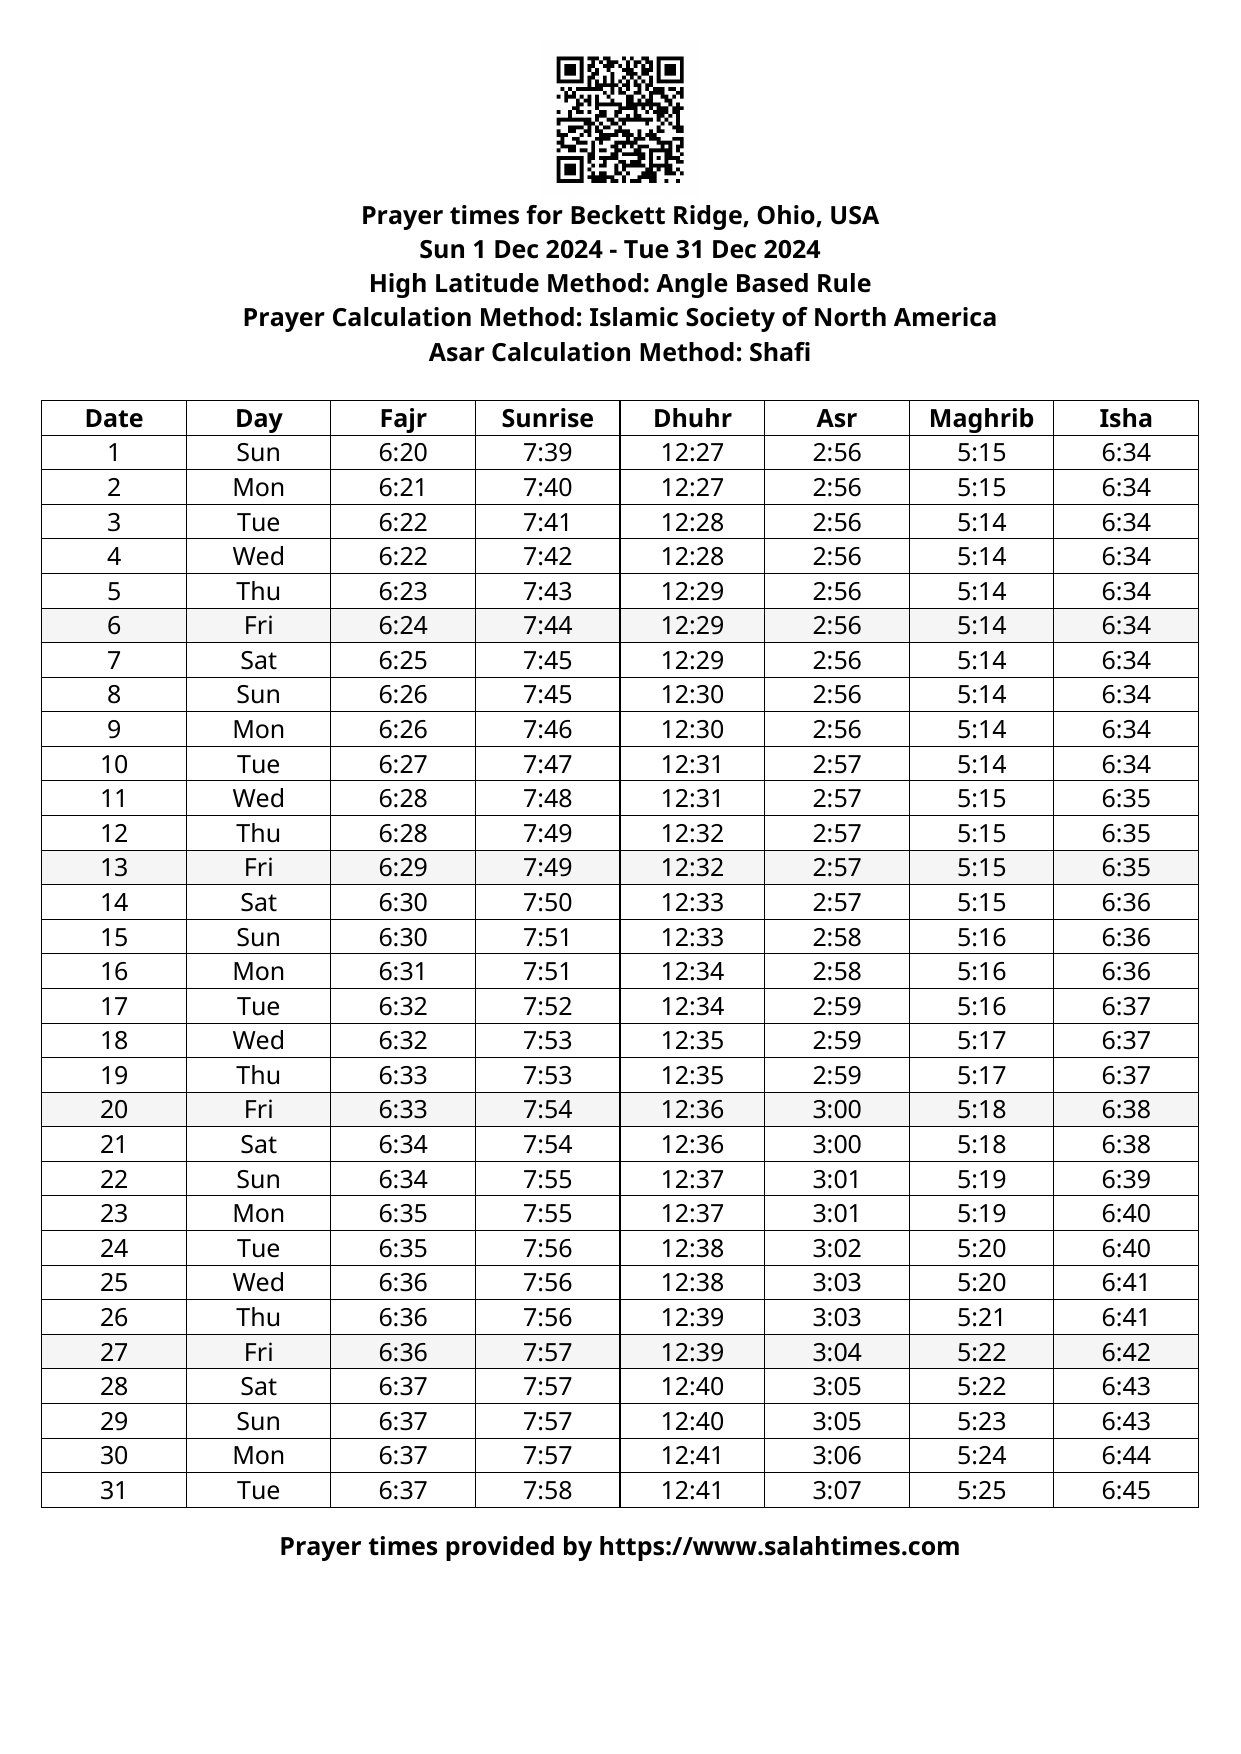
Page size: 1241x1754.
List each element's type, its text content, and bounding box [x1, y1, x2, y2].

table_cell 7:43 [476, 574, 619, 607]
table_cell 5:18 [910, 1093, 1053, 1126]
table_cell 2:58 [765, 920, 909, 953]
table_cell 5:15 [910, 436, 1053, 469]
table_cell 3:02 [765, 1231, 909, 1264]
table_cell 12:31 [621, 747, 764, 780]
table_cell 12:30 [621, 678, 764, 711]
table_cell 5:14 [910, 747, 1053, 780]
table_cell 5:20 [910, 1266, 1053, 1299]
table_header Date [42, 401, 186, 434]
table_cell 7 [42, 643, 186, 677]
table_header Day [187, 401, 330, 434]
table_cell 12:27 [621, 436, 764, 469]
table_cell 5:20 [910, 1231, 1053, 1264]
table_cell 3:00 [765, 1093, 909, 1126]
table_cell 6:37 [1054, 1058, 1198, 1092]
table_cell 12:40 [621, 1369, 764, 1403]
table_cell 12:38 [621, 1266, 764, 1299]
table_cell Wed [187, 1024, 330, 1057]
table_cell 5:23 [910, 1404, 1053, 1437]
table_cell 5:14 [910, 643, 1053, 677]
table_cell 5:25 [910, 1473, 1053, 1507]
text Asar Calculation Method: Shafi [42, 334, 1198, 368]
table_cell Wed [187, 781, 330, 815]
table_cell 12:28 [621, 505, 764, 538]
table_cell 3:04 [765, 1335, 909, 1368]
table_cell 2:56 [765, 436, 909, 469]
table_cell 29 [42, 1404, 186, 1437]
table_cell 12:34 [621, 989, 764, 1022]
table_cell 2:57 [765, 747, 909, 780]
table_cell Sun [187, 1404, 330, 1437]
table_cell 10 [42, 747, 186, 780]
table_cell 3 [42, 505, 186, 538]
text High Latitude Method: Angle Based Rule [42, 266, 1198, 300]
table_cell 2:56 [765, 712, 909, 746]
table_cell 2:56 [765, 678, 909, 711]
table_cell 2:57 [765, 885, 909, 919]
table_cell 7:54 [476, 1127, 619, 1161]
table_cell Tue [187, 505, 330, 538]
table_cell 12:40 [621, 1404, 764, 1437]
table_cell 12:41 [621, 1439, 764, 1472]
table_cell 3:06 [765, 1439, 909, 1472]
table_cell 6:35 [331, 1231, 475, 1264]
table_cell 6 [42, 609, 186, 642]
table_cell 6:27 [331, 747, 475, 780]
table_cell Mon [187, 954, 330, 988]
table_cell 6:21 [331, 470, 475, 504]
table_cell 5:19 [910, 1196, 1053, 1230]
table_cell 12:30 [621, 712, 764, 746]
table_cell 3:03 [765, 1300, 909, 1334]
table_cell 6:23 [331, 574, 475, 607]
table_cell 5:15 [910, 851, 1053, 884]
table_cell 2:56 [765, 505, 909, 538]
table_cell 12:36 [621, 1127, 764, 1161]
table_cell 6:45 [1054, 1473, 1198, 1507]
table_cell 6:34 [1054, 574, 1198, 607]
table_cell 22 [42, 1162, 186, 1195]
table_cell 5:14 [910, 574, 1053, 607]
table_header Fajr [331, 401, 475, 434]
table_cell 21 [42, 1127, 186, 1161]
table_cell 3:05 [765, 1369, 909, 1403]
table_cell 6:30 [331, 885, 475, 919]
table_cell 5:24 [910, 1439, 1053, 1472]
table_cell 12:39 [621, 1335, 764, 1368]
table_cell 6:44 [1054, 1439, 1198, 1472]
table_cell 6:34 [1054, 436, 1198, 469]
table_cell 12:39 [621, 1300, 764, 1334]
table_cell 3:07 [765, 1473, 909, 1507]
table_cell 6:28 [331, 781, 475, 815]
table_cell 23 [42, 1196, 186, 1230]
table_cell 25 [42, 1266, 186, 1299]
table_cell 6:25 [331, 643, 475, 677]
table_cell 3:01 [765, 1162, 909, 1195]
table_header Dhuhr [621, 401, 764, 434]
table_cell 6:43 [1054, 1369, 1198, 1403]
table_cell 6:34 [331, 1127, 475, 1161]
text Prayer times for Beckett Ridge, Ohio, USA [42, 198, 1198, 232]
table_cell 7:57 [476, 1335, 619, 1368]
table_cell 6:37 [331, 1473, 475, 1507]
table_cell 2:57 [765, 851, 909, 884]
table_cell 6:34 [1054, 747, 1198, 780]
table_cell Fri [187, 1093, 330, 1126]
table_cell 6:37 [331, 1369, 475, 1403]
table_cell 7:41 [476, 505, 619, 538]
table_cell 7:46 [476, 712, 619, 746]
table_cell 12:34 [621, 954, 764, 988]
table_cell 8 [42, 678, 186, 711]
table_cell 6:22 [331, 539, 475, 573]
table_cell Tue [187, 989, 330, 1022]
table_cell 7:53 [476, 1058, 619, 1092]
table_cell 6:37 [331, 1439, 475, 1472]
table_cell 6:35 [1054, 816, 1198, 849]
table_cell 12:32 [621, 851, 764, 884]
table_cell 2:56 [765, 609, 909, 642]
table_cell 20 [42, 1093, 186, 1126]
table_cell 2:56 [765, 539, 909, 573]
table_cell 3:03 [765, 1266, 909, 1299]
table_cell 6:34 [1054, 643, 1198, 677]
table_cell 7:54 [476, 1093, 619, 1126]
table_cell 6:34 [1054, 712, 1198, 746]
table_cell Sun [187, 1162, 330, 1195]
table_header Isha [1054, 401, 1198, 434]
table_cell 6:40 [1054, 1196, 1198, 1230]
table_cell Thu [187, 1058, 330, 1092]
table_cell 5:14 [910, 505, 1053, 538]
table_cell 7:48 [476, 781, 619, 815]
table_cell 28 [42, 1369, 186, 1403]
table_cell 6:41 [1054, 1266, 1198, 1299]
table_cell 6:32 [331, 1024, 475, 1057]
table_cell 6:34 [1054, 470, 1198, 504]
table_cell 6:36 [1054, 920, 1198, 953]
table_cell 7:57 [476, 1404, 619, 1437]
table_cell Tue [187, 1231, 330, 1264]
table_cell 6:34 [1054, 505, 1198, 538]
table_cell Tue [187, 1473, 330, 1507]
table_cell Fri [187, 851, 330, 884]
table_cell 2:56 [765, 643, 909, 677]
table_cell 7:58 [476, 1473, 619, 1507]
table_cell 6:31 [331, 954, 475, 988]
table_cell 12:29 [621, 609, 764, 642]
table_cell 5:15 [910, 781, 1053, 815]
table_cell 6:26 [331, 712, 475, 746]
table_cell 7:56 [476, 1266, 619, 1299]
table_cell 6:32 [331, 989, 475, 1022]
table_cell Thu [187, 816, 330, 849]
table_cell 12:35 [621, 1024, 764, 1057]
table_cell 30 [42, 1439, 186, 1472]
table_cell 6:38 [1054, 1093, 1198, 1126]
table_cell 6:35 [1054, 851, 1198, 884]
table_cell 7:52 [476, 989, 619, 1022]
table_cell 12 [42, 816, 186, 849]
table_header Sunrise [476, 401, 619, 434]
table_cell Mon [187, 712, 330, 746]
table_cell 12:35 [621, 1058, 764, 1092]
table_cell 6:36 [331, 1266, 475, 1299]
table_cell 7:50 [476, 885, 619, 919]
table_cell 12:38 [621, 1231, 764, 1264]
table_cell 6:37 [1054, 1024, 1198, 1057]
table_cell 6:36 [1054, 885, 1198, 919]
table_cell 2:57 [765, 816, 909, 849]
table_cell 12:37 [621, 1196, 764, 1230]
table_cell 6:36 [1054, 954, 1198, 988]
table_cell 5:21 [910, 1300, 1053, 1334]
table_cell 2:59 [765, 989, 909, 1022]
table_cell 5:14 [910, 539, 1053, 573]
table_cell 7:57 [476, 1369, 619, 1403]
table_cell Fri [187, 1335, 330, 1368]
table_cell 17 [42, 989, 186, 1022]
table_cell 15 [42, 920, 186, 953]
table_cell 6:37 [1054, 989, 1198, 1022]
table_cell Sun [187, 436, 330, 469]
table_cell Mon [187, 1439, 330, 1472]
table_cell 7:45 [476, 643, 619, 677]
table_cell 9 [42, 712, 186, 746]
table_cell 6:34 [1054, 539, 1198, 573]
table_cell 6:22 [331, 505, 475, 538]
table_cell 2:56 [765, 470, 909, 504]
table_cell 3:05 [765, 1404, 909, 1437]
table_cell 7:40 [476, 470, 619, 504]
table_cell Sun [187, 678, 330, 711]
table_cell 7:55 [476, 1162, 619, 1195]
table_cell Sat [187, 1127, 330, 1161]
table_cell 7:57 [476, 1439, 619, 1472]
table_cell 2:59 [765, 1024, 909, 1057]
table_cell 6:41 [1054, 1300, 1198, 1334]
table_cell 6:39 [1054, 1162, 1198, 1195]
table_cell 12:31 [621, 781, 764, 815]
table_cell 12:33 [621, 920, 764, 953]
table_cell 3:00 [765, 1127, 909, 1161]
table_cell 7:55 [476, 1196, 619, 1230]
table_cell Wed [187, 539, 330, 573]
table_cell Mon [187, 1196, 330, 1230]
table_cell 5:22 [910, 1335, 1053, 1368]
table_cell 7:45 [476, 678, 619, 711]
table_cell 6:40 [1054, 1231, 1198, 1264]
picture [542, 41, 699, 198]
table_cell 6:28 [331, 816, 475, 849]
table_cell 12:27 [621, 470, 764, 504]
text Prayer Calculation Method: Islamic Society of North America [42, 300, 1198, 334]
table_cell 6:33 [331, 1058, 475, 1092]
table_cell 6:43 [1054, 1404, 1198, 1437]
table_cell 5:18 [910, 1127, 1053, 1161]
table_cell 12:41 [621, 1473, 764, 1507]
table_cell 26 [42, 1300, 186, 1334]
table_cell 5:15 [910, 816, 1053, 849]
table_cell 12:29 [621, 643, 764, 677]
table_cell 6:30 [331, 920, 475, 953]
table_cell 6:37 [331, 1404, 475, 1437]
table_cell 7:44 [476, 609, 619, 642]
table_cell 7:49 [476, 816, 619, 849]
table_cell 18 [42, 1024, 186, 1057]
table_cell 6:42 [1054, 1335, 1198, 1368]
table_cell 5:16 [910, 954, 1053, 988]
table_cell Mon [187, 470, 330, 504]
table_cell Thu [187, 574, 330, 607]
table_cell 7:51 [476, 920, 619, 953]
table_cell 6:29 [331, 851, 475, 884]
table_cell 24 [42, 1231, 186, 1264]
table_cell 13 [42, 851, 186, 884]
table_cell 5:14 [910, 712, 1053, 746]
table_cell Fri [187, 609, 330, 642]
table_cell 7:56 [476, 1300, 619, 1334]
table_cell 6:35 [1054, 781, 1198, 815]
table_cell 5:16 [910, 920, 1053, 953]
table_cell 6:33 [331, 1093, 475, 1126]
table_cell 7:47 [476, 747, 619, 780]
table_cell Sun [187, 920, 330, 953]
table_cell 5 [42, 574, 186, 607]
table_cell 19 [42, 1058, 186, 1092]
table_cell 7:56 [476, 1231, 619, 1264]
table_cell 27 [42, 1335, 186, 1368]
table_cell 6:24 [331, 609, 475, 642]
table_cell 6:35 [331, 1196, 475, 1230]
table_cell Sat [187, 885, 330, 919]
table_cell 16 [42, 954, 186, 988]
table_cell 2:59 [765, 1058, 909, 1092]
table_header Maghrib [910, 401, 1053, 434]
table_cell Thu [187, 1300, 330, 1334]
table_cell 7:49 [476, 851, 619, 884]
table_cell 7:53 [476, 1024, 619, 1057]
table_cell 7:51 [476, 954, 619, 988]
table_cell 11 [42, 781, 186, 815]
table_cell 5:17 [910, 1024, 1053, 1057]
text Sun 1 Dec 2024 - Tue 31 Dec 2024 [42, 232, 1198, 266]
table_cell 5:15 [910, 885, 1053, 919]
table_cell Tue [187, 747, 330, 780]
table_cell 31 [42, 1473, 186, 1507]
table_cell 6:26 [331, 678, 475, 711]
table_cell 6:20 [331, 436, 475, 469]
table_cell 12:29 [621, 574, 764, 607]
table_cell 7:42 [476, 539, 619, 573]
table_cell 6:38 [1054, 1127, 1198, 1161]
text Prayer times provided by https://www.salahtimes.com [42, 1528, 1198, 1563]
table_cell 14 [42, 885, 186, 919]
table_cell 6:36 [331, 1335, 475, 1368]
table_cell 12:36 [621, 1093, 764, 1126]
table_cell 2:58 [765, 954, 909, 988]
table_header Asr [765, 401, 909, 434]
table_cell 12:37 [621, 1162, 764, 1195]
table_cell 5:14 [910, 609, 1053, 642]
table_cell 1 [42, 436, 186, 469]
table_cell 7:39 [476, 436, 619, 469]
table_cell 5:19 [910, 1162, 1053, 1195]
table_cell 4 [42, 539, 186, 573]
table_cell 5:16 [910, 989, 1053, 1022]
table_cell 6:34 [331, 1162, 475, 1195]
table_cell 2:56 [765, 574, 909, 607]
table_cell 5:15 [910, 470, 1053, 504]
table_cell Sat [187, 643, 330, 677]
table_cell 5:14 [910, 678, 1053, 711]
table_cell 2:57 [765, 781, 909, 815]
table_cell 6:34 [1054, 609, 1198, 642]
table_cell 3:01 [765, 1196, 909, 1230]
table_cell Sat [187, 1369, 330, 1403]
table_cell 12:33 [621, 885, 764, 919]
table_cell Wed [187, 1266, 330, 1299]
table_cell 2 [42, 470, 186, 504]
table_cell 6:36 [331, 1300, 475, 1334]
table_cell 12:32 [621, 816, 764, 849]
table_cell 6:34 [1054, 678, 1198, 711]
table_cell 5:17 [910, 1058, 1053, 1092]
table_cell 5:22 [910, 1369, 1053, 1403]
table_cell 12:28 [621, 539, 764, 573]
